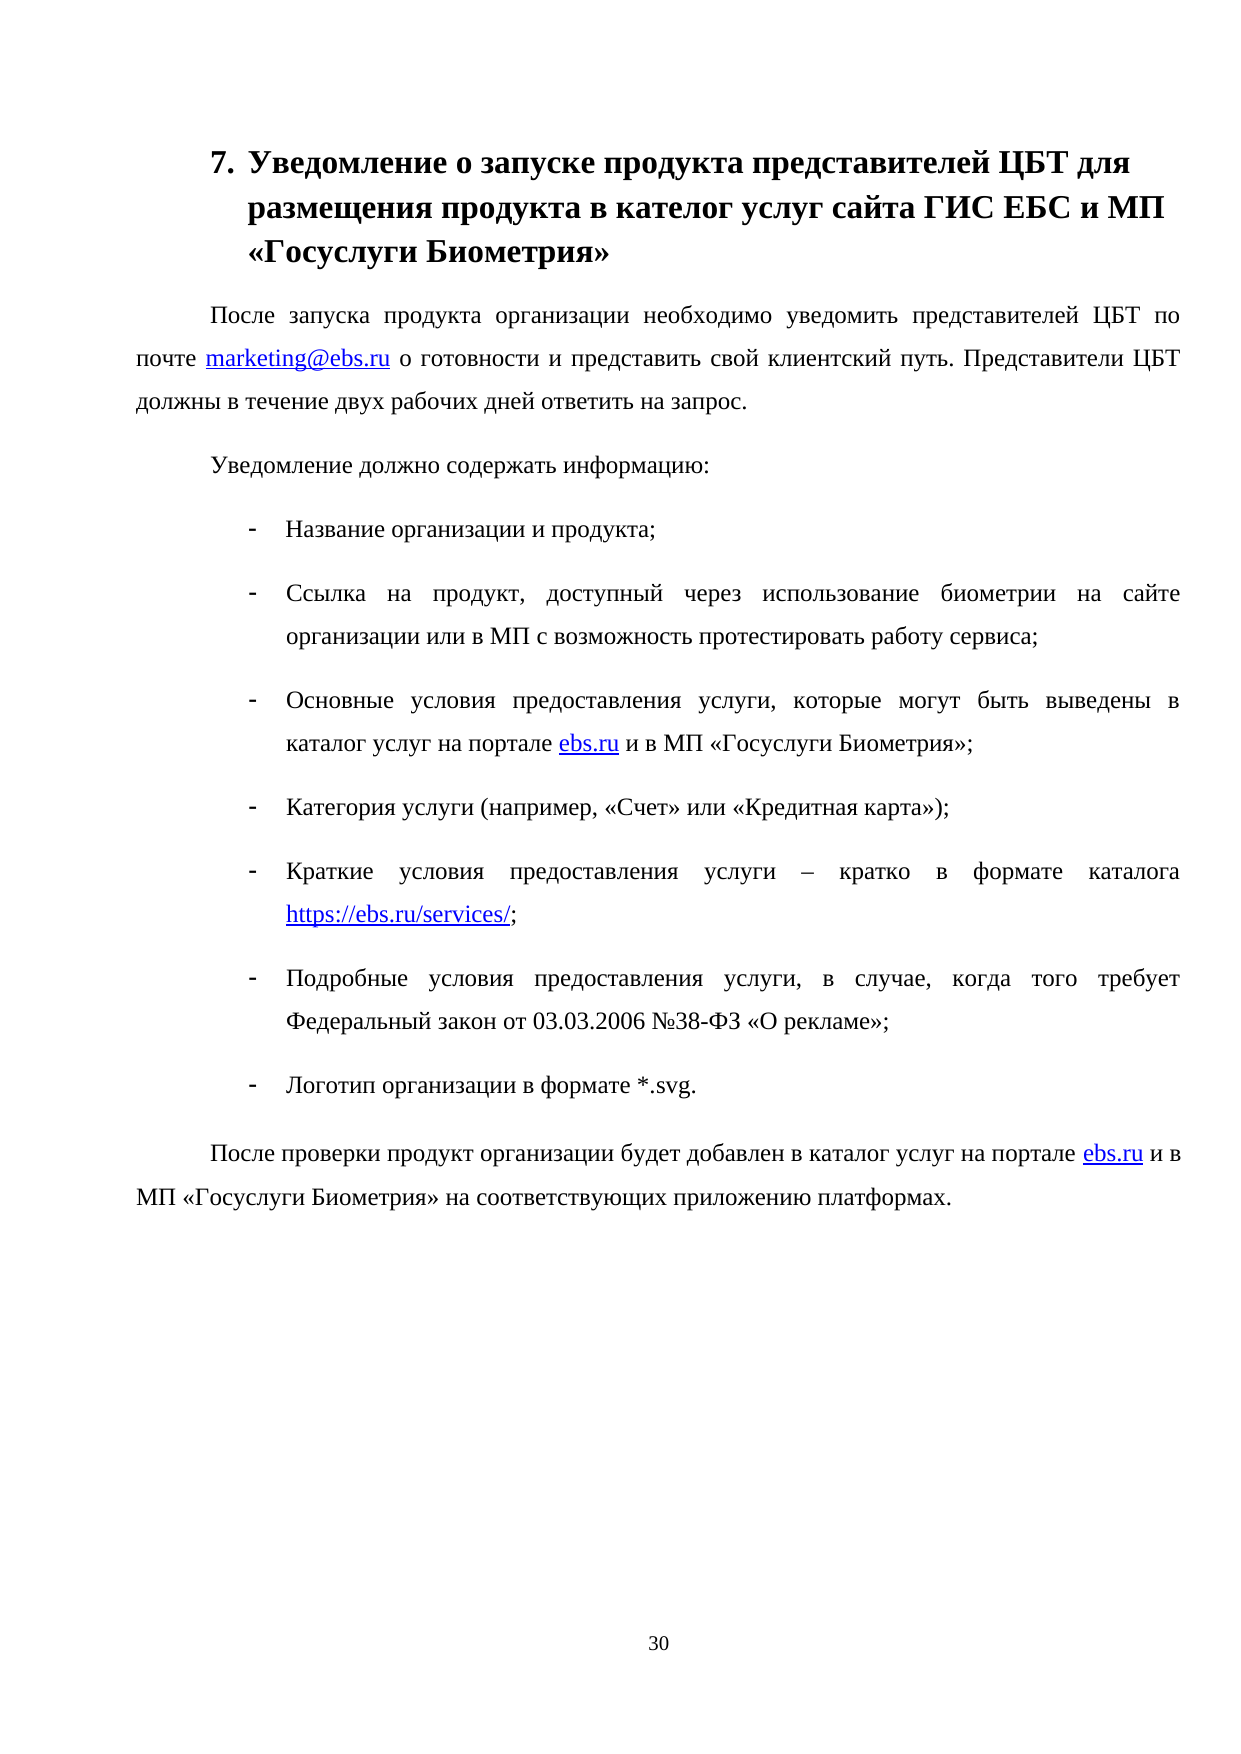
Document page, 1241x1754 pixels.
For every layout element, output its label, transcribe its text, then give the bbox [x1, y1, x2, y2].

list Краткие условия предоставления услуги – кратко в формате каталога https://ebs.ru/services/; [248, 856, 1181, 928]
text Уведомление должно содержать информацию: [136, 450, 1181, 479]
list Название организации и продукта; [248, 514, 1181, 543]
subtitle Уведомление о запуске продукта представителей ЦБТ для размещения продукта в кателог услуг сайта ГИС ЕБС и МП «Госуслуги Биометрия» [210, 143, 1181, 269]
list Основные условия предоставления услуги, которые могут быть выведены в каталог услуг на портале ebs.ru и в МП «Госуслуги Биометрия»; [248, 685, 1181, 757]
text После проверки продукт организации будет добавлен в каталог услуг на портале ebs.ru и в МП «Госуслуги Биометрия» на соответствующих приложению платформах. [136, 1138, 1181, 1210]
list Логотип организации в формате *.svg. [248, 1070, 1181, 1099]
list Подробные условия предоставления услуги, в случае, когда того требует Федеральный закон от 03.03.2006 №38-ФЗ «О рекламе»; [248, 963, 1181, 1035]
text После запуска продукта организации необходимо уведомить представителей ЦБТ по почте marketing@ebs.ru о готовности и представить свой клиентский путь. Представители ЦБТ должны в течение двух рабочих дней ответить на запрос. [136, 300, 1181, 415]
list Категория услуги (например, «Счет» или «Кредитная карта»); [248, 792, 1181, 821]
list Ссылка на продукт, доступный через использование биометрии на сайте организации или в МП с возможность протестировать работу сервиса; [248, 578, 1181, 650]
